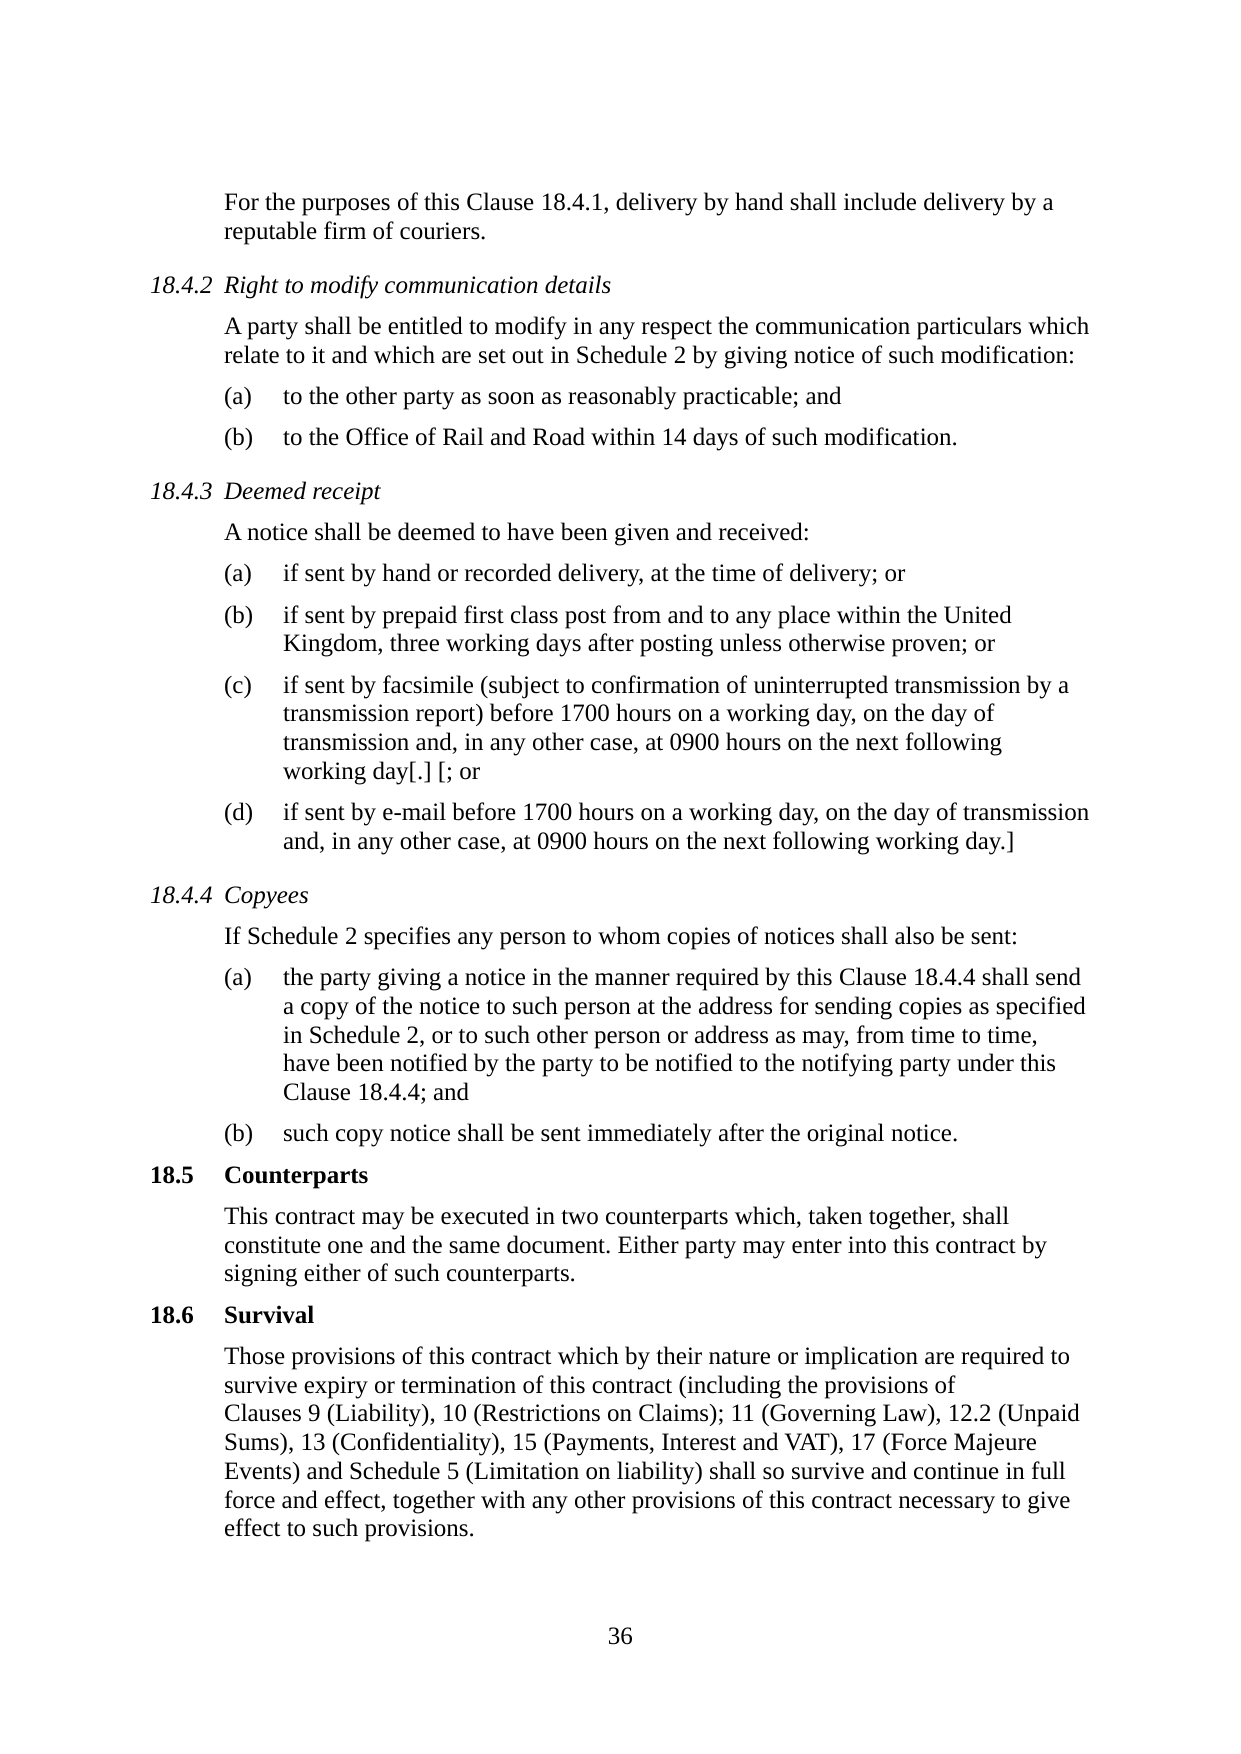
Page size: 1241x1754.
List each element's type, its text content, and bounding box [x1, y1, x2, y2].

text (a) to the other party as soon as reasonably practicable; and [224, 381, 1090, 410]
subtitle 18.4.3 Deemed receipt [150, 476, 1090, 505]
text (a) if sent by hand or recorded delivery, at the time of delivery; or [224, 558, 1090, 587]
text (b) if sent by prepaid first class post from and to any place within the United Kingdom, three working days after posting unless otherwise proven; or [224, 600, 1090, 657]
text A notice shall be deemed to have been given and received: [224, 517, 1090, 546]
text Those provisions of this contract which by their nature or implication are required to survive expiry or termination of this contract (including the provisions of Clauses 9 (Liability), 10 (Restrictions on Claims); 11 (Governing Law), 12.2 (Unpaid Sums), 13 (Confidentiality), 15 (Payments, Interest and VAT), 17 (Force Majeure Events) and Schedule 5 (Limitation on liability) shall so survive and continue in full force and effect, together with any other provisions of this contract necessary to give effect to such provisions. [224, 1341, 1090, 1542]
text For the purposes of this Clause 18.4.1, delivery by hand shall include delivery by a reputable firm of couriers. [224, 187, 1090, 245]
text If Schedule 2 specifies any person to whom copies of notices shall also be sent: [150, 921, 1090, 950]
text (b) to the Office of Rail and Road within 14 days of such modification. [224, 422, 1090, 451]
subtitle 18.5 Counterparts [150, 1160, 1090, 1188]
text (a) the party giving a notice in the manner required by this Clause 18.4.4 shall send a copy of the notice to such person at the address for sending copies as specified in Schedule 2, or to such other person or address as may, from time to time, have been notified by the party to be notified to the notifying party under this Clause 18.4.4; and [224, 962, 1090, 1106]
text A party shall be entitled to modify in any respect the communication particulars which relate to it and which are set out in Schedule 2 by giving notice of such modification: [224, 311, 1090, 368]
subtitle 18.4.4 Copyees [150, 880, 1090, 908]
text (d) if sent by e-mail before 1700 hours on a working day, on the day of transmission and, in any other case, at 0900 hours on the next following working day.] [224, 797, 1090, 855]
text (c) if sent by facsimile (subject to confirmation of uninterrupted transmission by a transmission report) before 1700 hours on a working day, on the day of transmission and, in any other case, at 0900 hours on the next following working day[.] [; or [224, 670, 1090, 785]
subtitle 18.4.2 Right to modify communication details [150, 270, 1090, 298]
text This contract may be executed in two counterparts which, taken together, shall constitute one and the same document. Either party may enter into this contract by signing either of such counterparts. [224, 1201, 1090, 1287]
subtitle 18.6 Survival [150, 1300, 1090, 1328]
text (b) such copy notice shall be sent immediately after the original notice. [224, 1118, 1090, 1147]
